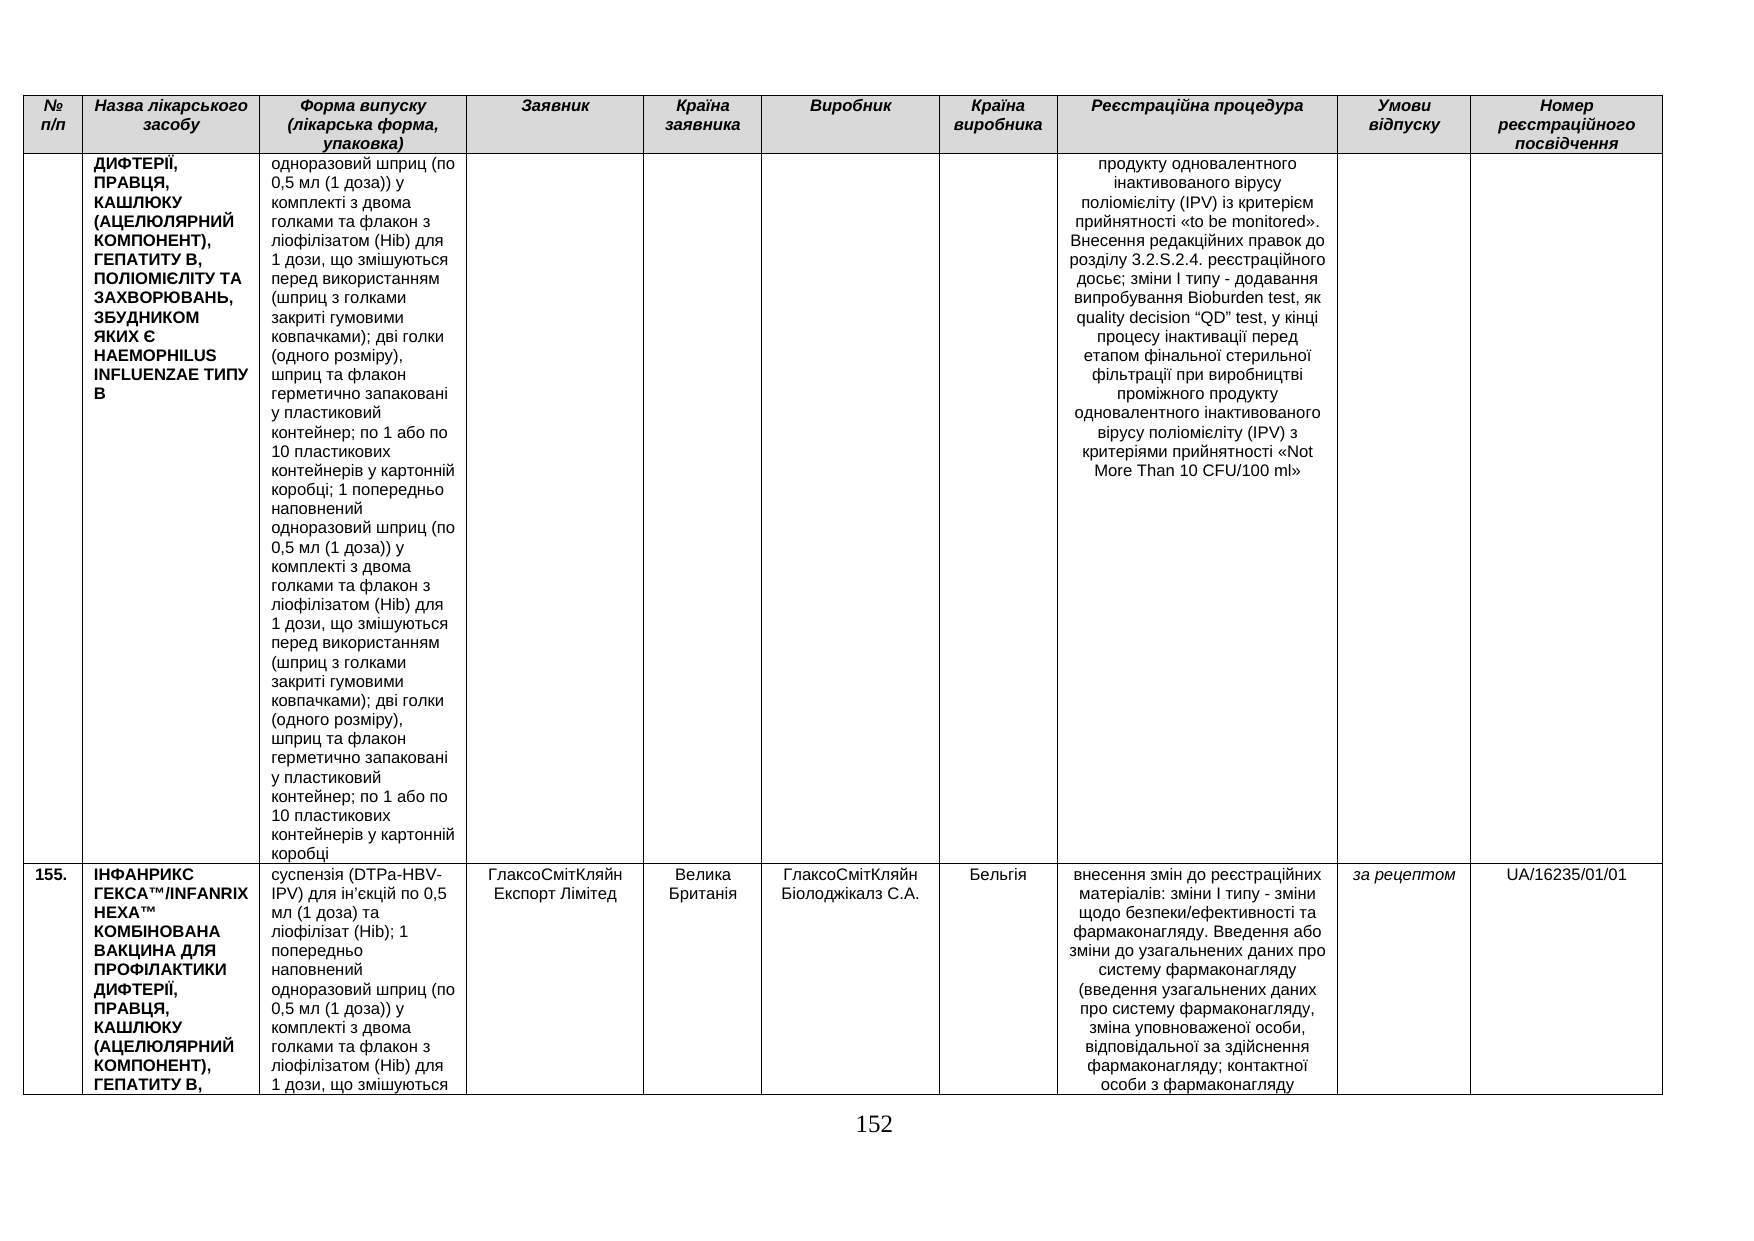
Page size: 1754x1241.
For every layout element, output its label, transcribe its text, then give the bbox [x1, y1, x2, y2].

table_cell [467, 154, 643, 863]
table_header Умови відпуску [1338, 96, 1470, 153]
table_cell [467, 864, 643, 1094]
table_header Форма випуску (лікарська форма, упаковка) [260, 96, 466, 153]
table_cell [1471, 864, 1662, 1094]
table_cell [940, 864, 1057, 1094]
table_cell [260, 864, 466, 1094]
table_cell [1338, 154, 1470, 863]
table_header Номер реєстраційного посвідчення [1471, 96, 1662, 153]
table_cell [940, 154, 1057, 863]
table_header Заявник [467, 96, 643, 153]
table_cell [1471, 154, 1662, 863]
table_header № п/п [24, 96, 82, 153]
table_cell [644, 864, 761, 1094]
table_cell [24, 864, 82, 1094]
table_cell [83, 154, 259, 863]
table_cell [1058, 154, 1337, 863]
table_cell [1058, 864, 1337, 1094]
table_header Виробник [762, 96, 939, 153]
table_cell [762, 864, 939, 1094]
table_header Назва лікарського засобу [83, 96, 259, 153]
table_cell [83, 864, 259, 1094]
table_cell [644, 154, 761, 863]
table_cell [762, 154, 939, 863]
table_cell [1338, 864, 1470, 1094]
table_header Країна виробника [940, 96, 1057, 153]
table_header Країна заявника [644, 96, 761, 153]
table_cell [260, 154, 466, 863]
table_header Реєстраційна процедура [1058, 96, 1337, 153]
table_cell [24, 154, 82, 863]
